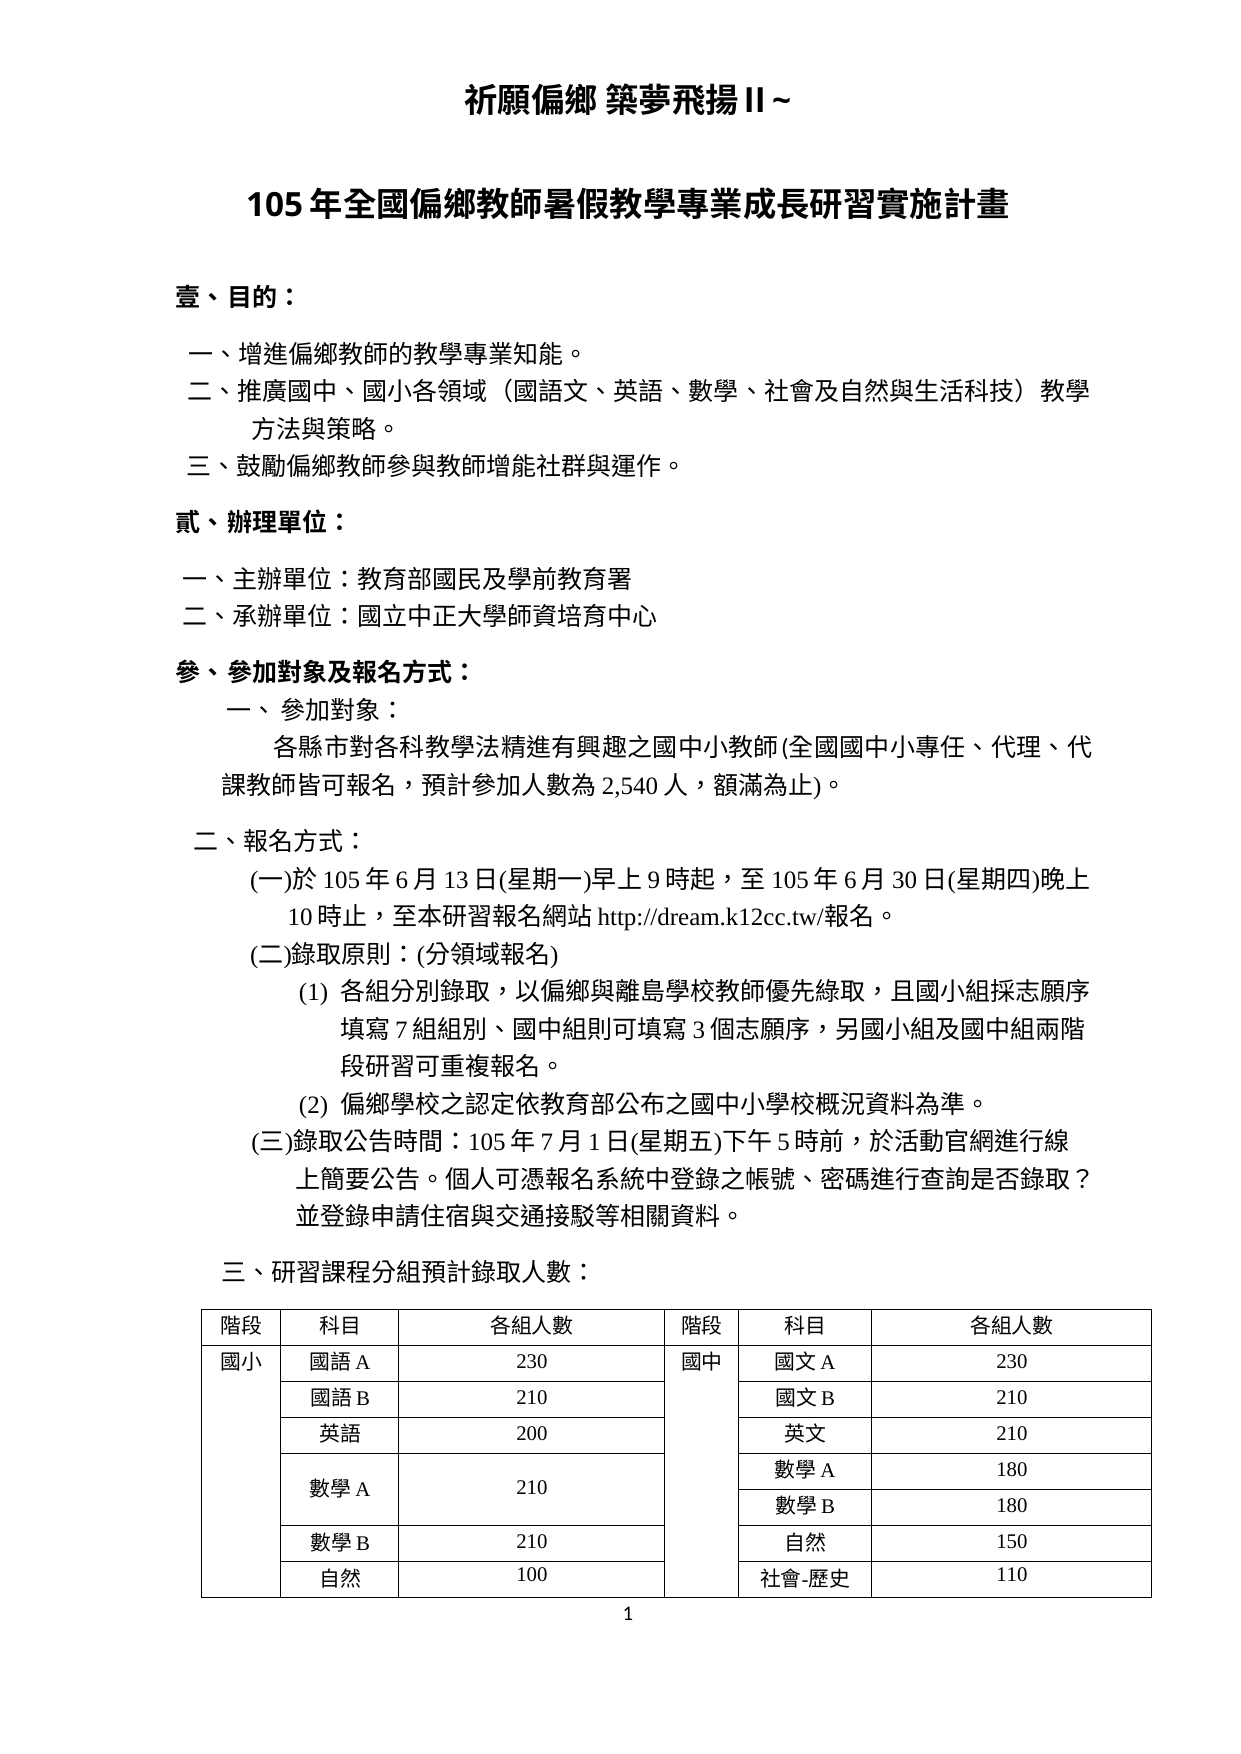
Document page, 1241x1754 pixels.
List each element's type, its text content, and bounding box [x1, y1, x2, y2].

table_header 各組人數 [872, 1310, 1151, 1344]
table_cell 210 [399, 1382, 664, 1417]
table_cell 英語 [281, 1418, 398, 1453]
text (一)於105年6月13日(星期一)早上9時起，至105年6月30日(星期四)晚上10時止，至本研習報名網站http://dream.k12cc.tw/報名。 [250, 858, 1093, 933]
table_cell 國語B [281, 1382, 398, 1417]
table_cell 國文B [739, 1382, 871, 1417]
text 祈願偏鄉 築夢飛揚Ⅱ~ [162, 61, 1093, 136]
list 參加對象： [226, 690, 1093, 727]
table_header 階段 [202, 1310, 280, 1344]
table_cell 200 [399, 1418, 664, 1453]
text 二、承辦單位：國立中正大學師資培育中心 [162, 596, 1093, 633]
table_cell 230 [399, 1346, 664, 1381]
table_cell 國小 [202, 1346, 280, 1597]
table_cell 180 [872, 1490, 1151, 1525]
text 二、推廣國中、國小各領域（國語文、英語、數學、社會及自然與生活科技）教學方法與策略。 [175, 371, 1093, 446]
text 一、增進偏鄉教師的教學專業知能。 [175, 333, 1093, 371]
table_cell 數學B [739, 1490, 871, 1525]
table_header 科目 [739, 1310, 871, 1344]
table_cell 150 [872, 1526, 1151, 1561]
text (二)錄取原則：(分領域報名) [162, 933, 1093, 971]
list 參加對象及報名方式： [175, 652, 1093, 690]
table_cell 230 [872, 1346, 1151, 1381]
list 目的： [175, 277, 1093, 315]
list 各縣市對各科教學法精進有興趣之國中小教師(全國國中小專任、代理、代課教師皆可報名，預計參加人數為2,540人，額滿為止)。 [222, 727, 1093, 802]
table_cell 國文A [739, 1346, 871, 1381]
table_cell 國語A [281, 1346, 398, 1381]
table_cell 數學A [739, 1454, 871, 1489]
list 辦理單位： [175, 502, 1093, 540]
table_cell 110 [872, 1562, 1151, 1597]
table_cell 自然 [281, 1562, 398, 1597]
table_cell 100 [399, 1562, 664, 1597]
text 105年全國偏鄉教師暑假教學專業成長研習實施計畫 [162, 165, 1093, 240]
table_header 階段 [665, 1310, 738, 1344]
table_cell 210 [399, 1454, 664, 1525]
table_cell 社會-歷史 社會-地理 社會-公民 [739, 1562, 871, 1597]
table_header 科目 [281, 1310, 398, 1344]
table_cell 數學A [281, 1454, 398, 1525]
table_header 各組人數 [399, 1310, 664, 1344]
table_cell 210 [399, 1526, 664, 1561]
table_cell 210 [872, 1418, 1151, 1453]
text 三、研習課程分組預計錄取人數： [221, 1252, 1093, 1290]
text 二、報名方式： [162, 821, 1093, 858]
list 各組分別錄取，以偏鄉與離島學校教師優先綠取，且國小組採志願序填寫7組組別、國中組則可填寫3個志願序，另國小組及國中組兩階段研習可重複報名。 [299, 971, 1093, 1083]
table_cell 180 [872, 1454, 1151, 1489]
table_cell 英文 [739, 1418, 871, 1453]
table_cell 數學B [281, 1526, 398, 1561]
list (三)錄取公告時間：105年7月1日(星期五)下午5時前，於活動官網進行線上簡要公告。個人可憑報名系統中登錄之帳號、密碼進行查詢是否錄取？並登錄申請住宿與交通接駁等相關資料。 [251, 1121, 1093, 1233]
text 一、主辦單位：教育部國民及學前教育署 [162, 558, 1093, 596]
table_cell 210 [872, 1382, 1151, 1417]
text 三、鼓勵偏鄉教師參與教師增能社群與運作。 [175, 446, 1093, 483]
table_cell 自然 [739, 1526, 871, 1561]
table_cell 國中 [665, 1346, 738, 1597]
list 偏鄉學校之認定依教育部公布之國中小學校概況資料為準。 [299, 1083, 1093, 1121]
